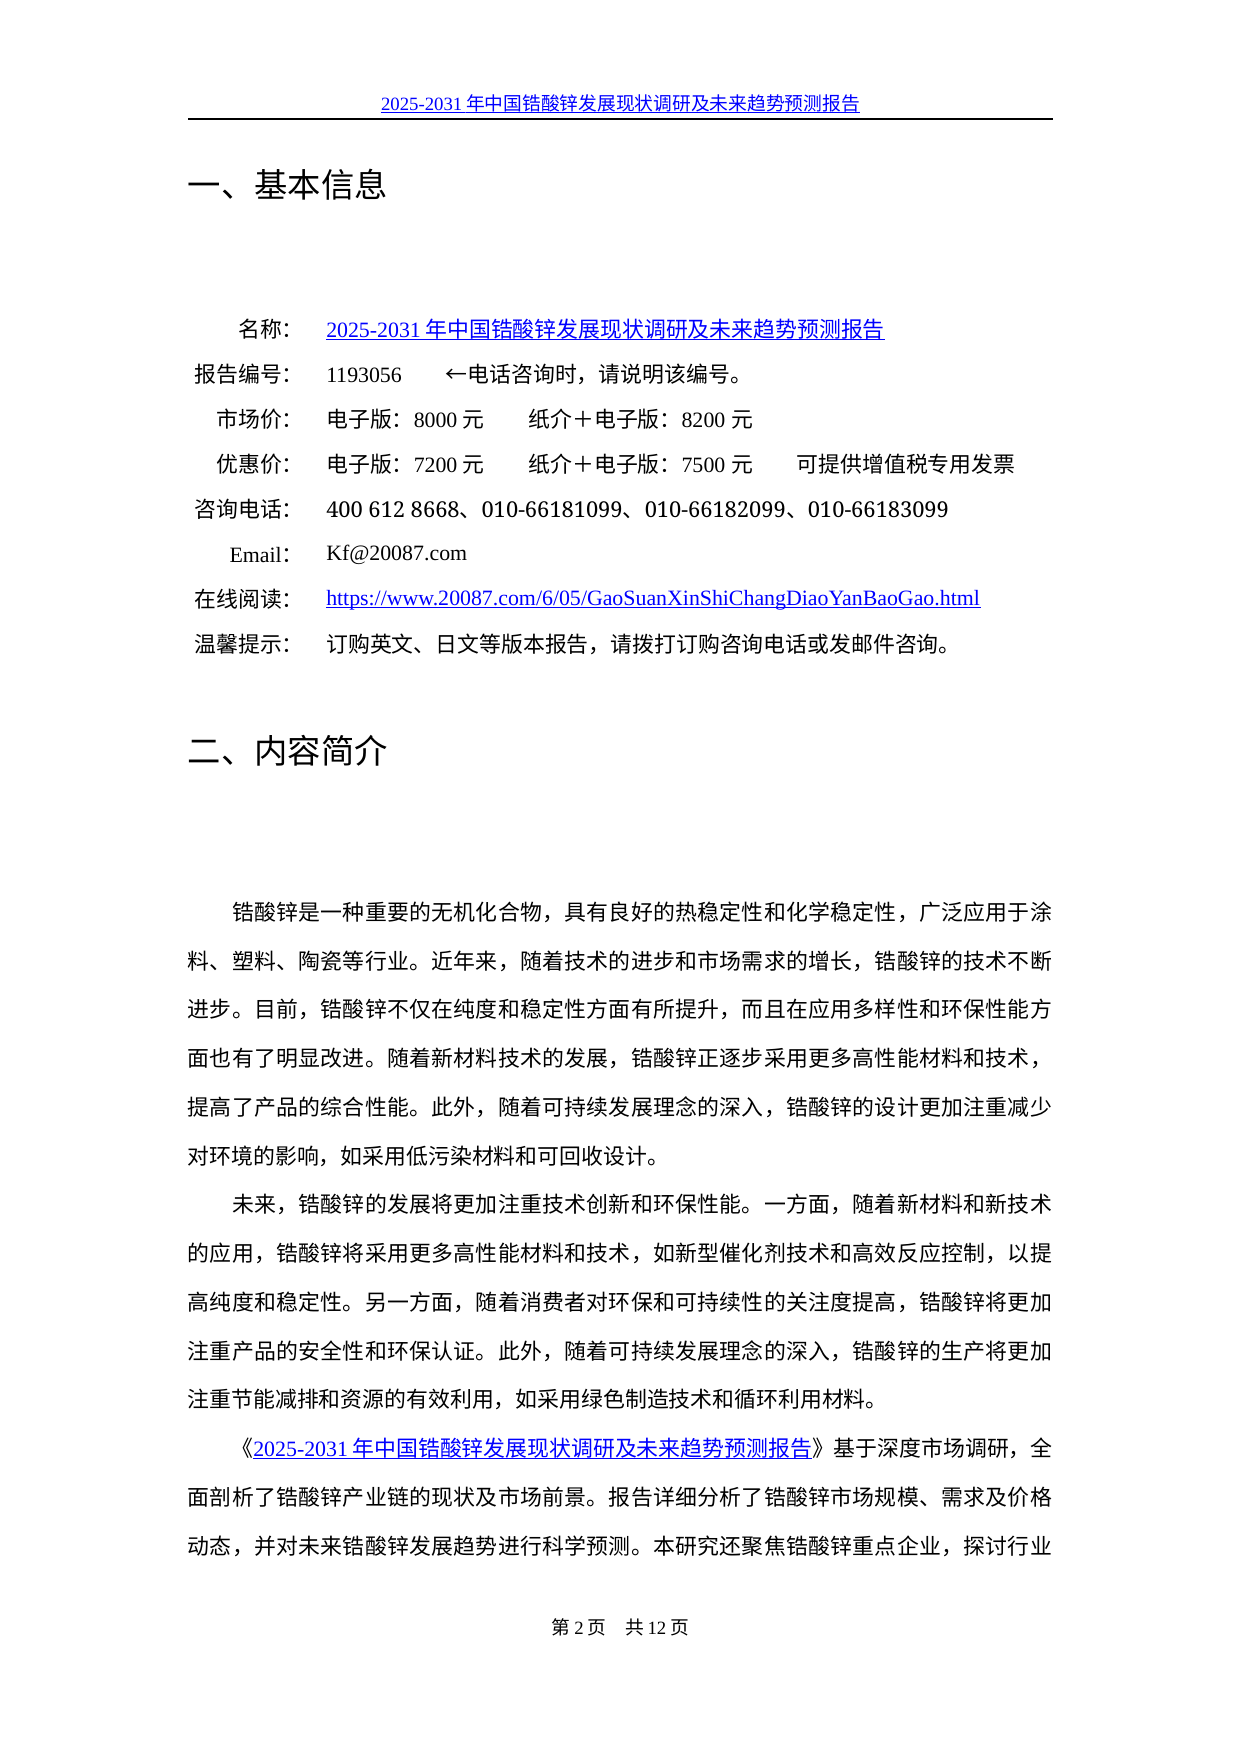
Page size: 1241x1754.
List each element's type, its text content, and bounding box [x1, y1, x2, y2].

title 二、内容简介 [187, 717, 1053, 782]
table_cell 市场价： [167, 402, 315, 447]
table_cell Email： [167, 537, 315, 582]
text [187, 894, 1053, 1561]
table_header 名称： [167, 312, 315, 357]
table_cell Kf@20087.com [315, 537, 1073, 582]
table_cell 在线阅读： [167, 582, 315, 627]
table_cell 咨询电话： [167, 492, 315, 537]
table_cell 订购英文、日文等版本报告，请拨打订购咨询电话或发邮件咨询。 [315, 627, 1073, 672]
table_cell 400 612 8668、010-66181099、010-66182099、010-66183099 [315, 492, 1073, 537]
table_cell 电子版：7200 元 纸介＋电子版：7500 元 可提供增值税专用发票 [315, 447, 1073, 492]
table_cell 优惠价： [167, 447, 315, 492]
table_cell 1193056 ←电话咨询时，请说明该编号。 [315, 357, 1073, 402]
table_cell [315, 582, 1073, 627]
table_header 2025-2031年中国锆酸锌发展现状调研及未来趋势预测报告 [315, 312, 1073, 357]
table_cell 报告编号： [167, 357, 315, 402]
table_cell 电子版：8000 元 纸介＋电子版：8200 元 [315, 402, 1073, 447]
table_cell 温馨提示： [167, 627, 315, 672]
title 一、基本信息 [187, 150, 1053, 215]
